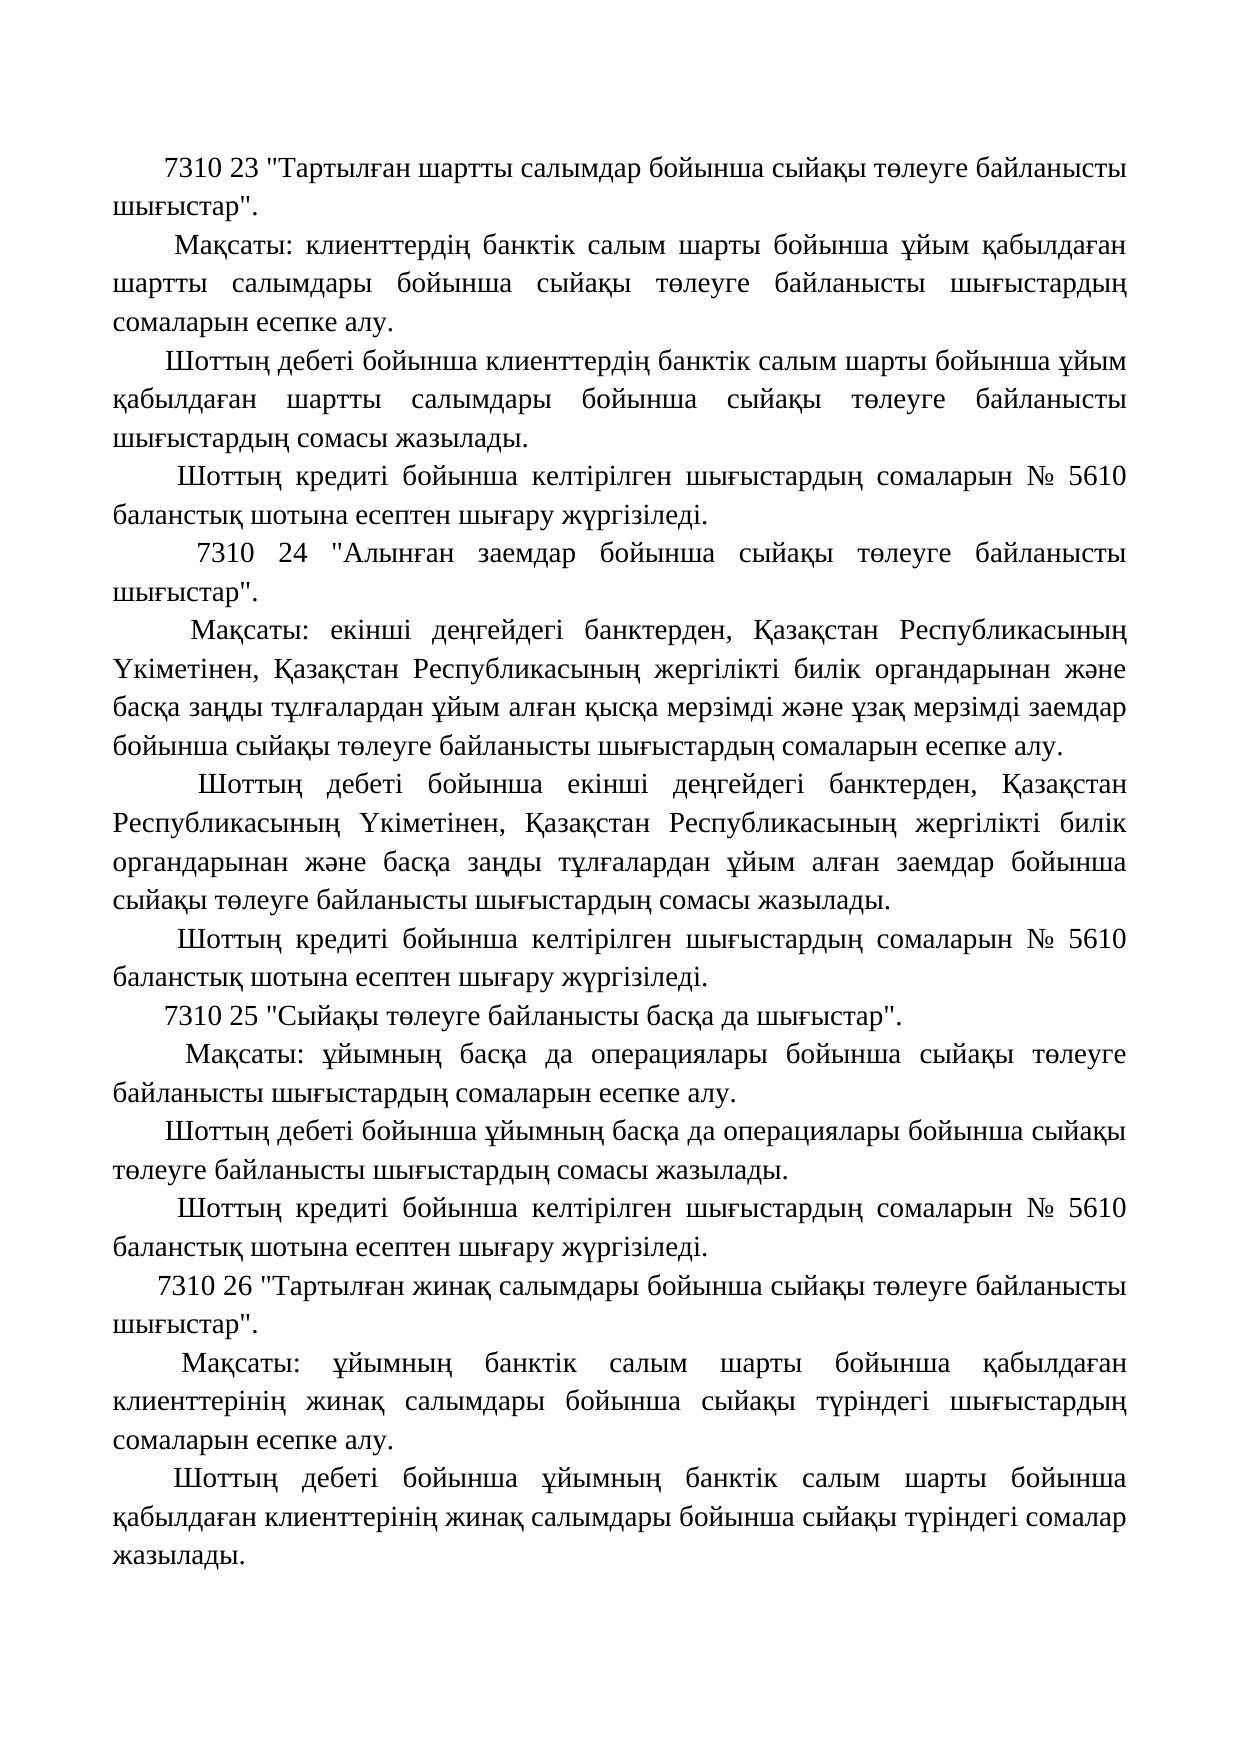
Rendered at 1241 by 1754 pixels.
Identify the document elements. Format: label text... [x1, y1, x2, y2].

text Мақсаты: ұйымның басқа да операциялары бойынша сыйақы төлеуге байланысты шығыстардың сомаларын есепке алу. [112, 1036, 1128, 1108]
text Шоттың дебеті бойынша екінші деңгейдегі банктерден, Қазақстан Республикасының Үкіметінен, Қазақстан Республикасының жергілікті билік органдарынан және басқа заңды тұлғалардан ұйым алған заемдар бойынша сыйақы төлеуге байланысты шығыстардың сомасы жазылады. [112, 767, 1128, 916]
text Шоттың кредиті бойынша келтірілген шығыстардың сомаларын № 5610 баланстық шотына есептен шығару жүргізіледі. [112, 1191, 1128, 1263]
text Шоттың дебеті бойынша ұйымның басқа да операциялары бойынша сыйақы төлеуге байланысты шығыстардың сомасы жазылады. [112, 1113, 1128, 1186]
text Шоттың кредиті бойынша келтірілген шығыстардың сомаларын № 5610 баланстық шотына есептен шығару жүргізіледі. [112, 921, 1128, 993]
text Мақсаты: екінші деңгейдегі банктерден, Қазақстан Республикасының Үкіметінен, Қазақстан Республикасының жергілікті билік органдарынан және басқа заңды тұлғалардан ұйым алған қысқа мерзімді және ұзақ мерзімді заемдар бойынша сыйақы төлеуге байланысты шығыстардың сомаларын есепке алу. [112, 612, 1128, 762]
text 7310 24 "Алынған заемдар бойынша сыйақы төлеуге байланысты шығыстар". [112, 535, 1128, 607]
text Мақсаты: клиенттердің банктік салым шарты бойынша ұйым қабылдаған шартты салымдары бойынша сыйақы төлеуге байланысты шығыстардың сомаларын есепке алу. [112, 227, 1128, 338]
text Шоттың дебеті бойынша ұйымның банктік салым шарты бойынша қабылдаған клиенттерінің жинақ салымдары бойынша сыйақы түріндегі сомалар жазылады. [112, 1460, 1128, 1571]
text 7310 26 "Тартылған жинақ салымдары бойынша сыйақы төлеуге байланысты шығыстар". [112, 1268, 1128, 1340]
text Шоттың кредиті бойынша келтірілген шығыстардың сомаларын № 5610 баланстық шотына есептен шығару жүргізіледі. [112, 458, 1128, 530]
text Мақсаты: ұйымның банктік салым шарты бойынша қабылдаған клиенттерінің жинақ салымдары бойынша сыйақы түріндегі шығыстардың сомаларын есепке алу. [112, 1345, 1128, 1455]
text 7310 25 "Сыйақы төлеуге байланысты басқа да шығыстар". [112, 998, 1128, 1031]
text Шоттың дебеті бойынша клиенттердің банктік салым шарты бойынша ұйым қабылдаған шартты салымдары бойынша сыйақы төлеуге байланысты шығыстардың сомасы жазылады. [112, 343, 1128, 453]
text 7310 23 "Тартылған шартты салымдар бойынша сыйақы төлеуге байланысты шығыстар". [112, 150, 1128, 222]
